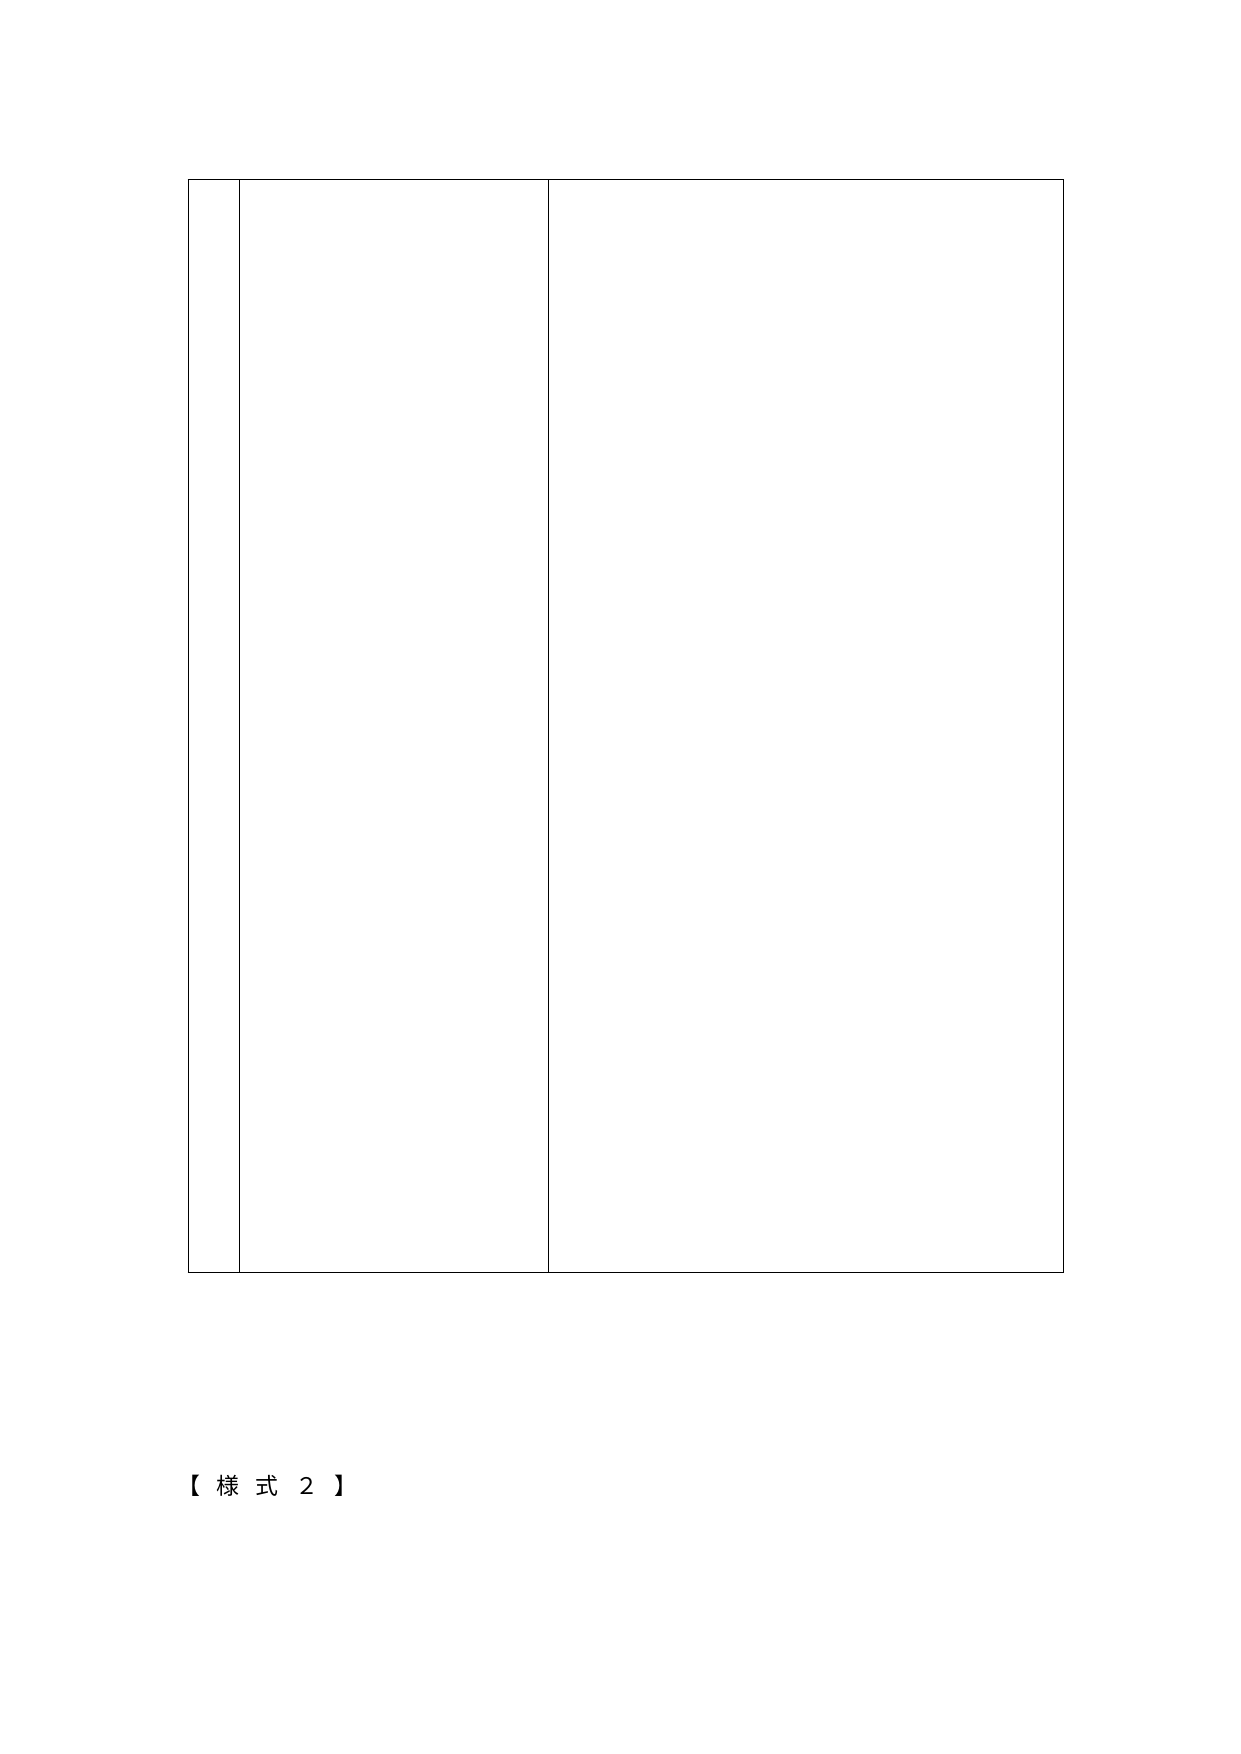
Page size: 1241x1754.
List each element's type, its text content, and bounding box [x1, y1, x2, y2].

table_cell [240, 180, 548, 1272]
table_cell [189, 180, 239, 1272]
table_cell [549, 180, 1063, 1272]
text 【様式２】 [177, 1454, 1063, 1515]
